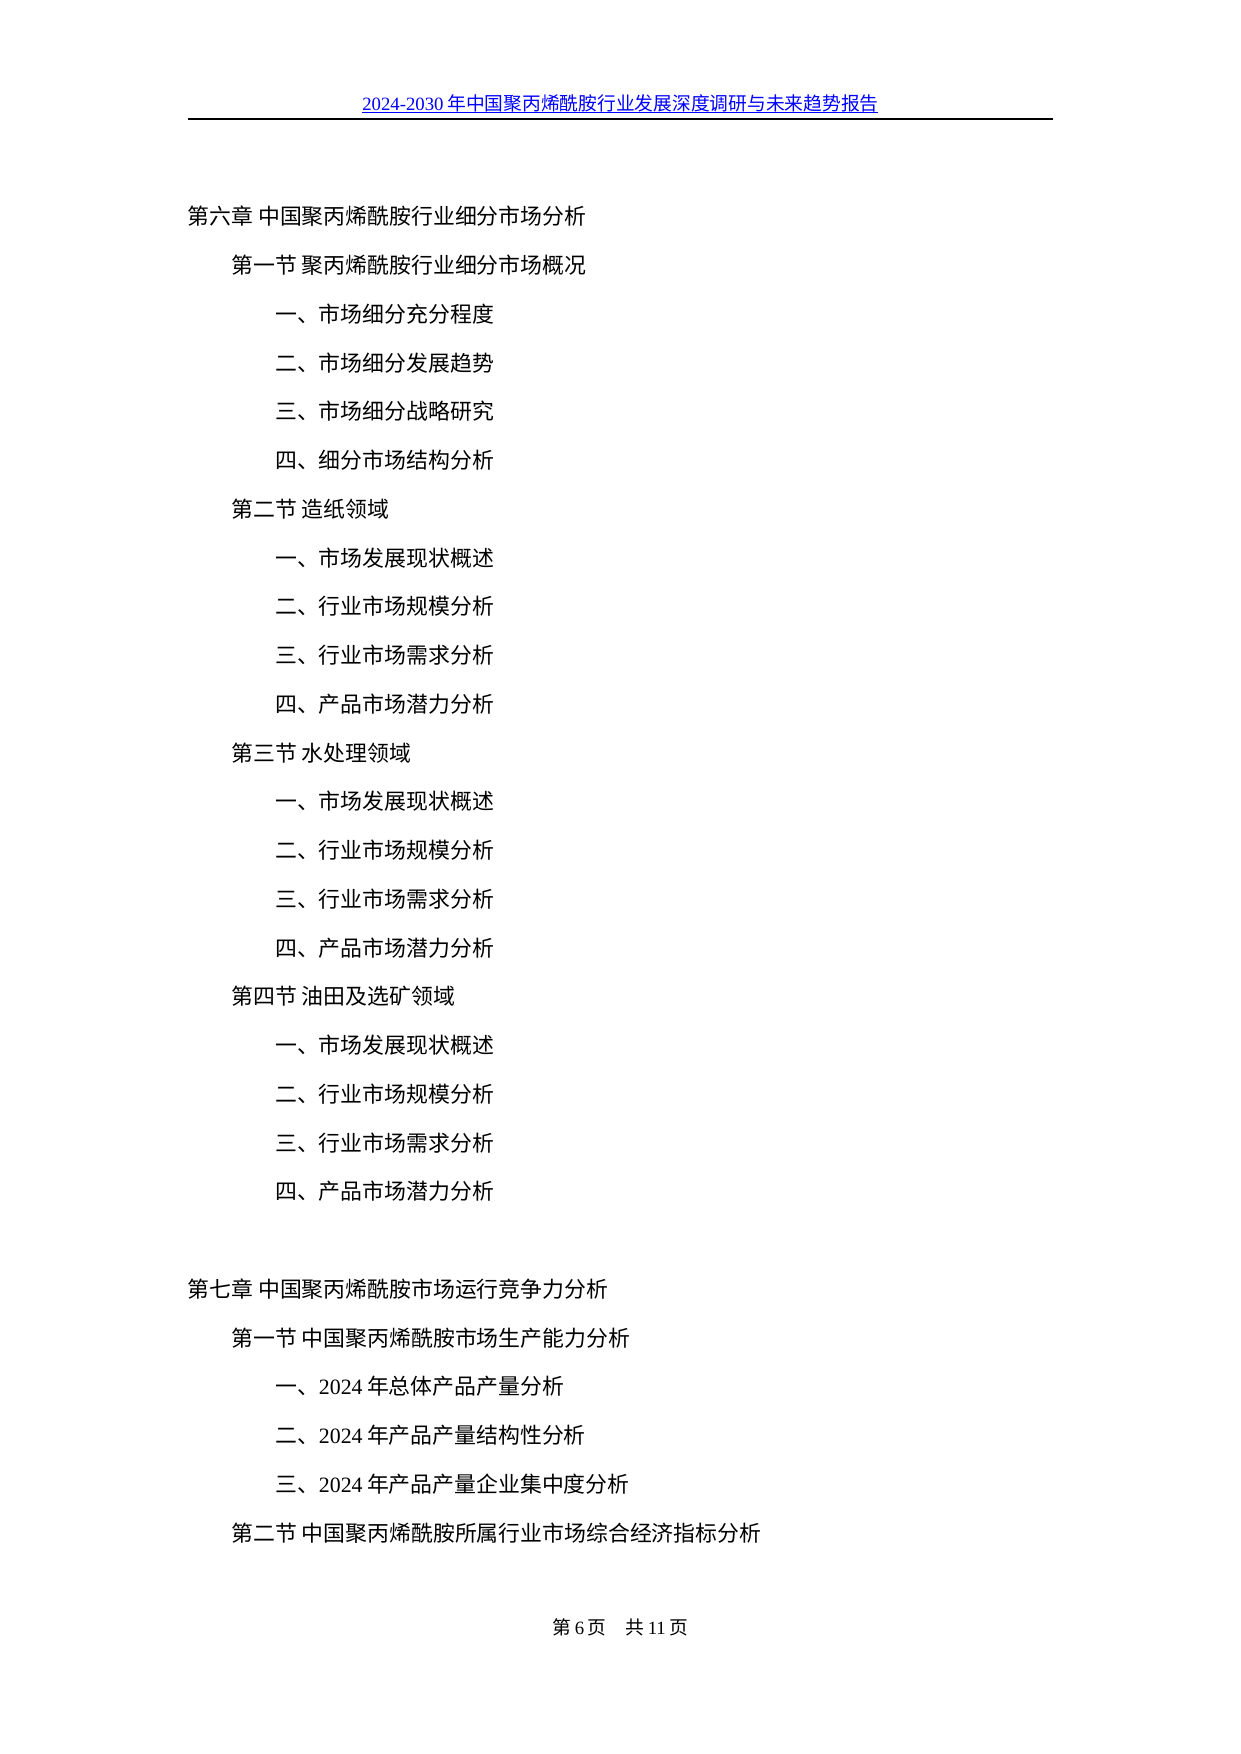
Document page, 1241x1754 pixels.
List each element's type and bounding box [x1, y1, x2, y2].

text [187, 150, 1053, 1548]
